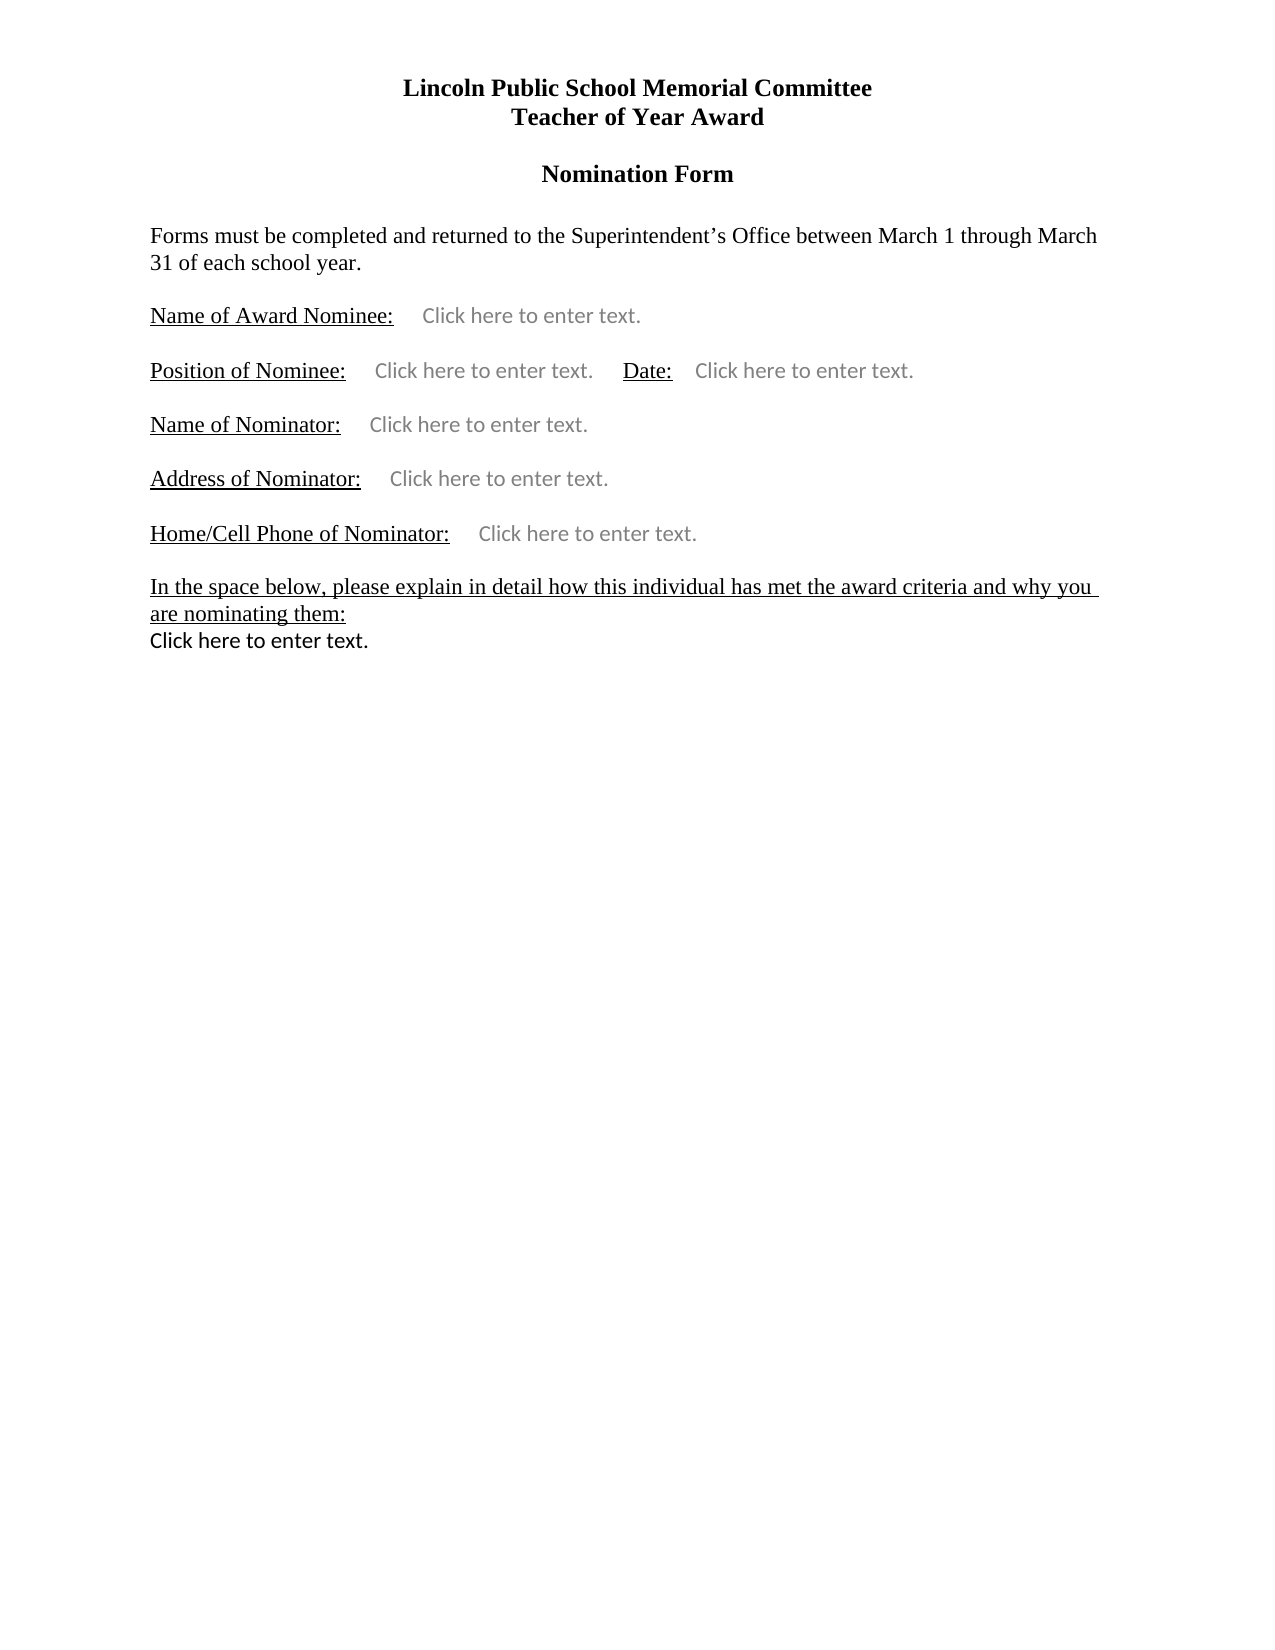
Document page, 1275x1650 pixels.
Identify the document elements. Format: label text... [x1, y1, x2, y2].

text Address of Nominator: [150, 464, 1125, 492]
text Teacher of Year Award [150, 102, 1125, 131]
text Nomination Form [150, 159, 1125, 188]
text Position of Nominee: Date: [150, 356, 1125, 384]
text Home/Cell Phone of Nominator: [150, 519, 1125, 547]
text Forms must be completed and returned to the Superintendent’s Office between March 1 through March 31 of each school year. [150, 222, 1125, 275]
text Name of Award Nominee: [150, 301, 1125, 329]
text In the space below, please explain in detail how this individual has met the award criteria and why you are nominating them: [150, 573, 1125, 626]
text Lincoln Public School Memorial Committee [150, 73, 1125, 102]
text Name of Nominator: [150, 410, 1125, 438]
